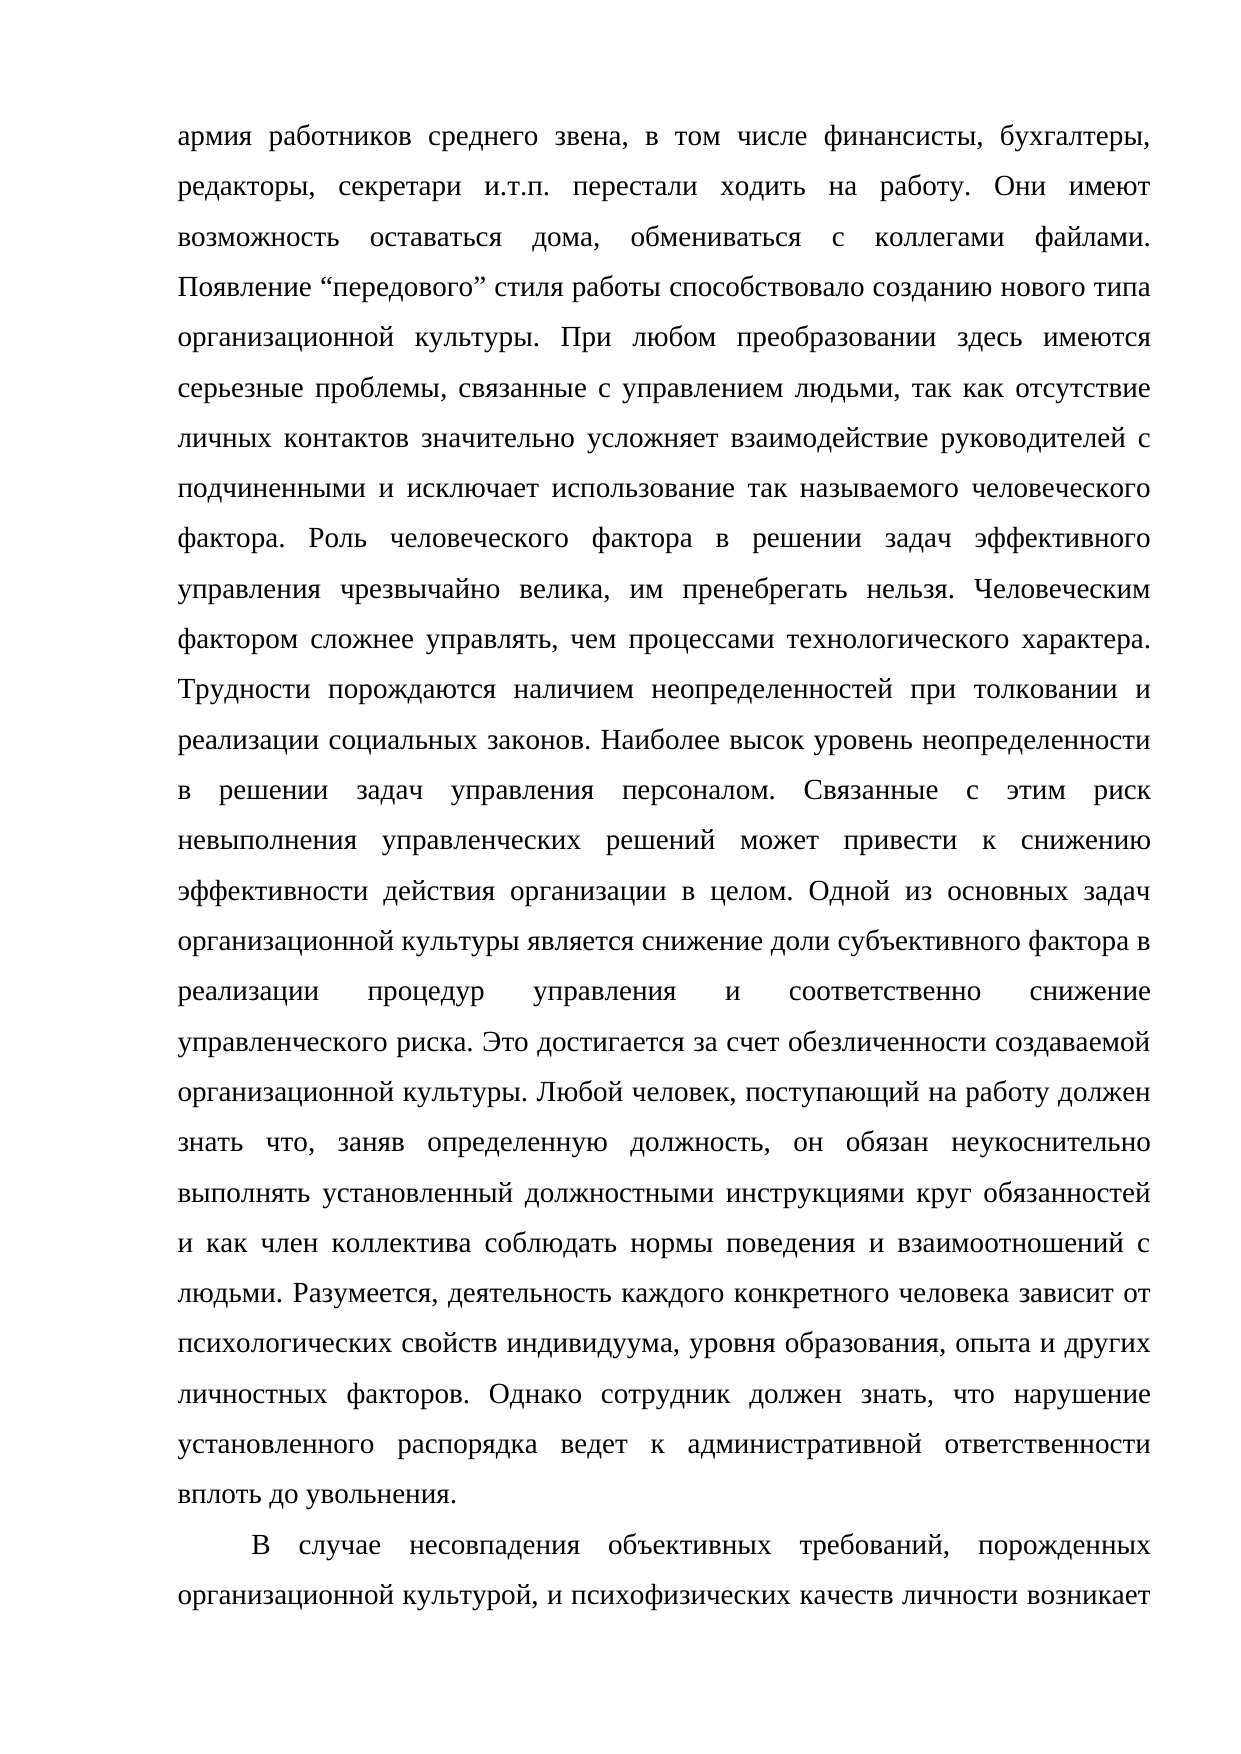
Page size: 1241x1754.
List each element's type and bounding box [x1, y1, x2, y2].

text [177, 1527, 1152, 1611]
text [177, 118, 1152, 1510]
